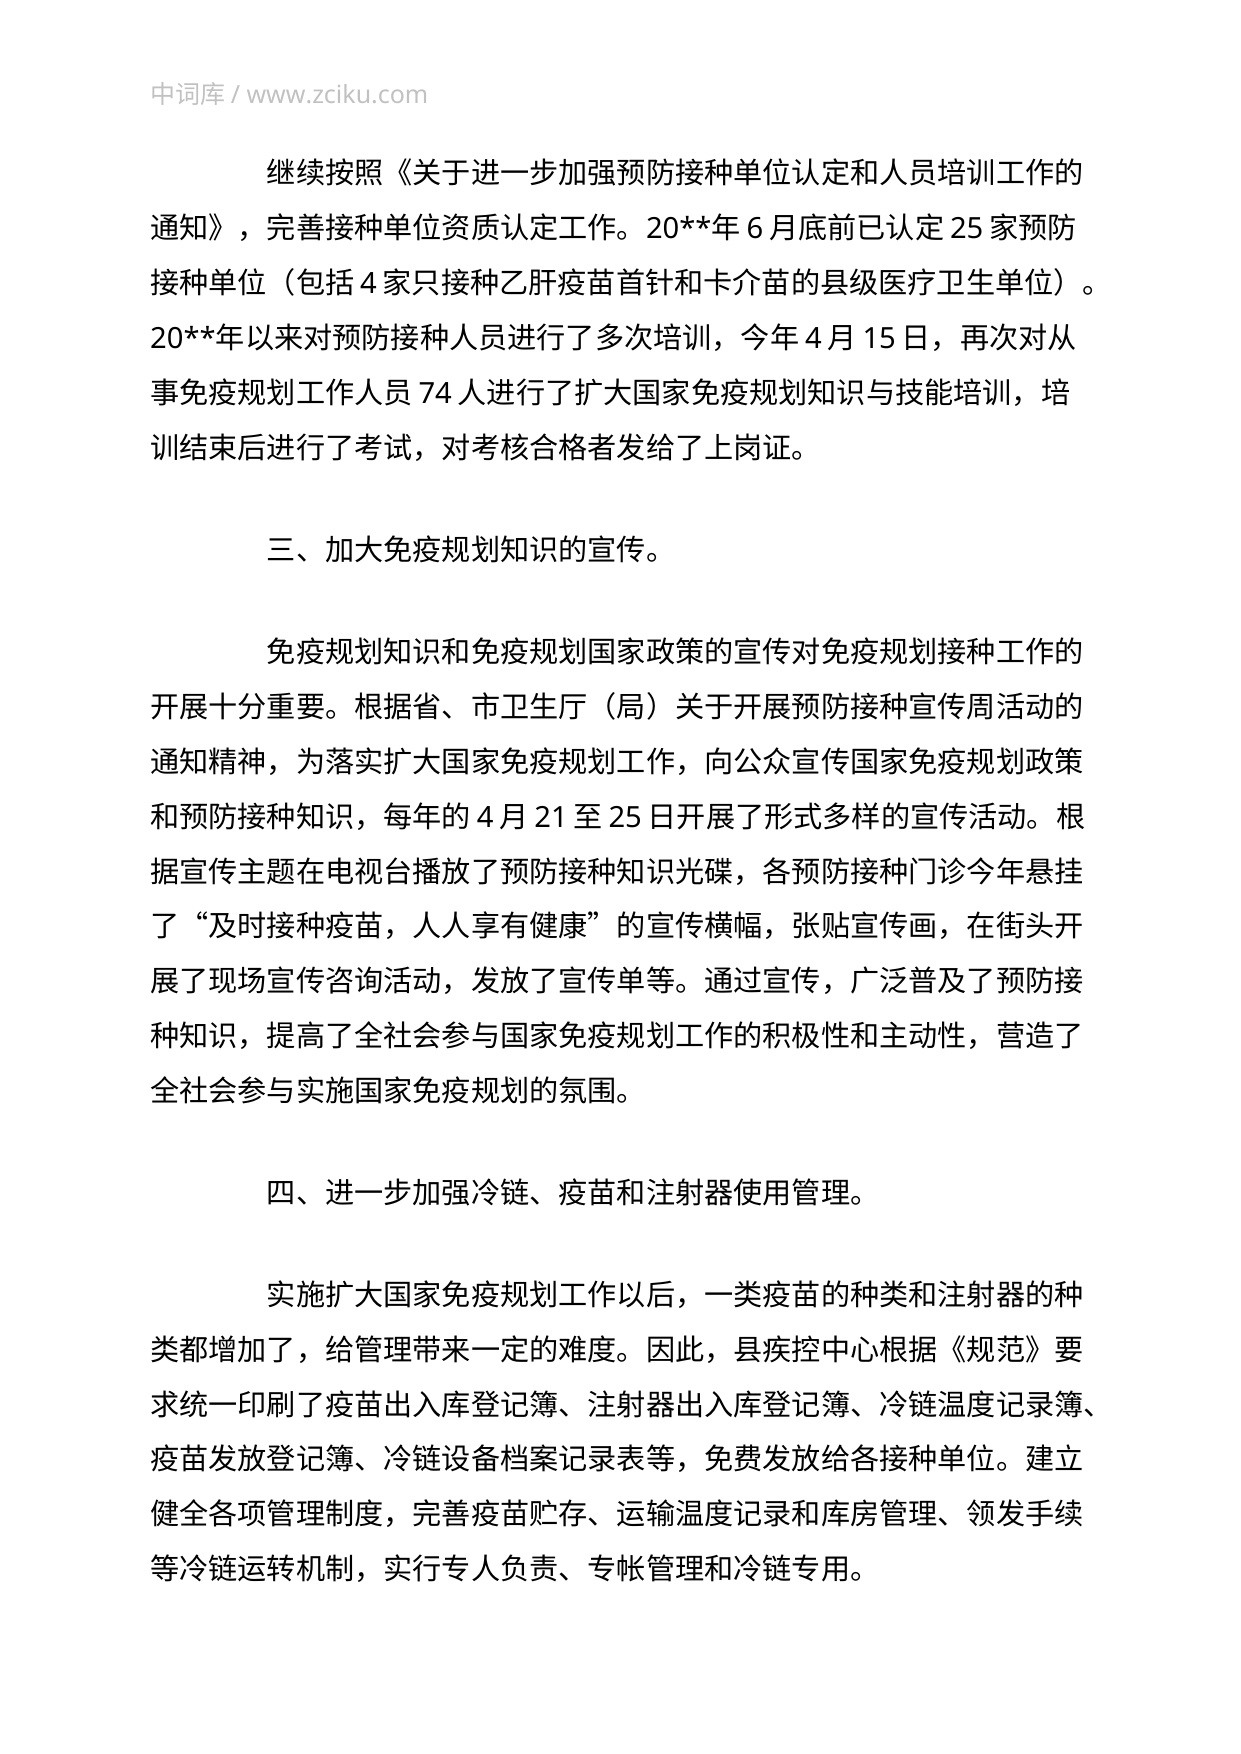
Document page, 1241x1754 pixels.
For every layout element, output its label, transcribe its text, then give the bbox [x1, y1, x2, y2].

text 实施扩大国家免疫规划工作以后，一类疫苗的种类和注射器的种类都增加了，给管理带来一定的难度。因此，县疾控中心根据《规范》要求统一印刷了疫苗出入库登记簿、注射器出入库登记簿、冷链温度记录簿、疫苗发放登记簿、冷链设备档案记录表等，免费发放给各接种单位。建立健全各项管理制度，完善疫苗贮存、运输温度记录和库房管理、领发手续等冷链运转机制，实行专人负责、专帐管理和冷链专用。 [150, 1271, 1090, 1588]
text 三、加大免疫规划知识的宣传。 [150, 527, 1090, 569]
text 四、进一步加强冷链、疫苗和注射器使用管理。 [150, 1169, 1090, 1212]
text 继续按照《关于进一步加强预防接种单位认定和人员培训工作的通知》，完善接种单位资质认定工作。20**年6月底前已认定25家预防接种单位（包括4家只接种乙肝疫苗首针和卡介苗的县级医疗卫生单位）。20**年以来对预防接种人员进行了多次培训，今年4月15日，再次对从事免疫规划工作人员74人进行了扩大国家免疫规划知识与技能培训，培训结束后进行了考试，对考核合格者发给了上岗证。 [150, 150, 1090, 467]
text 免疫规划知识和免疫规划国家政策的宣传对免疫规划接种工作的开展十分重要。根据省、市卫生厅（局）关于开展预防接种宣传周活动的通知精神，为落实扩大国家免疫规划工作，向公众宣传国家免疫规划政策和预防接种知识，每年的4月21至25日开展了形式多样的宣传活动。根据宣传主题在电视台播放了预防接种知识光碟，各预防接种门诊今年悬挂了“及时接种疫苗，人人享有健康”的宣传横幅，张贴宣传画，在街头开展了现场宣传咨询活动，发放了宣传单等。通过宣传，广泛普及了预防接种知识，提高了全社会参与国家免疫规划工作的积极性和主动性，营造了全社会参与实施国家免疫规划的氛围。 [150, 628, 1090, 1110]
